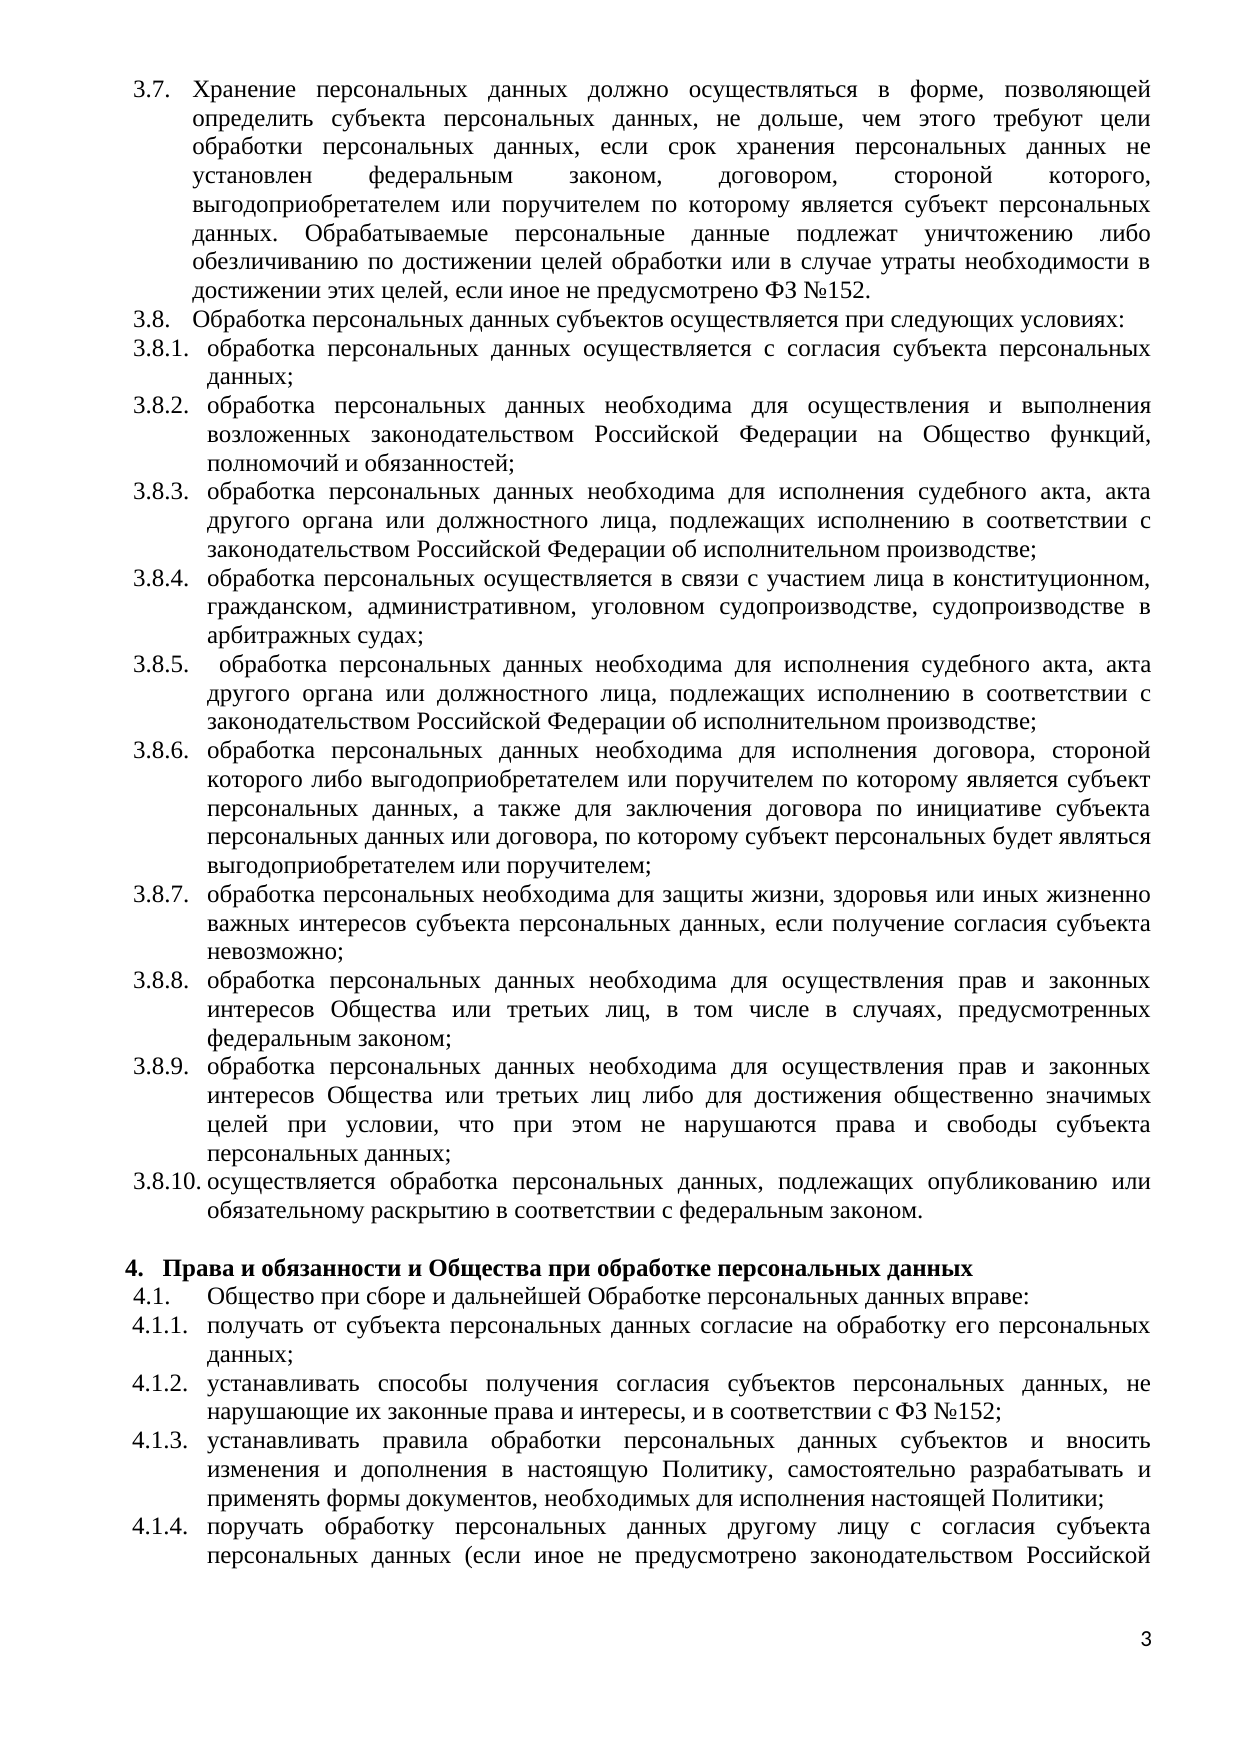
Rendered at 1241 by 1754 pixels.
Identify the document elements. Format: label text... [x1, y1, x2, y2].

list устанавливать способы получения согласия субъектов персональных данных, не нарушающие их законные права и интересы, и в соответствии с ФЗ №152; [132, 1368, 1152, 1425]
list Хранение персональных данных должно осуществляться в форме, позволяющей определить субъекта персональных данных, не дольше, чем этого требуют цели обработки персональных данных, если срок хранения персональных данных не установлен федеральным законом, договором, стороной которого, выгодоприобретателем или поручителем по которому является субъект персональных данных. Обрабатываемые персональные данные подлежат уничтожению либо обезличиванию по достижении целей обработки или в случае утраты необходимости в достижении этих целей, если иное не предусмотрено ФЗ №152. [133, 74, 1152, 304]
list получать от субъекта персональных данных согласие на обработку его персональных данных; [132, 1310, 1152, 1368]
list обработка персональных данных необходима для исполнения договора, стороной которого либо выгодоприобретателем или поручителем по которому является субъект персональных данных, а также для заключения договора по инициативе субъекта персональных данных или договора, по которому субъект персональных будет являться выгодоприобретателем или поручителем; [133, 735, 1152, 879]
list обработка персональных данных осуществляется с согласия субъекта персональных данных; [133, 333, 1152, 390]
list обработка персональных данных необходима для осуществления прав и законных интересов Общества или третьих лиц, в том числе в случаях, предусмотренных федеральным законом; [133, 965, 1152, 1051]
list устанавливать правила обработки персональных данных субъектов и вносить изменения и дополнения в настоящую Политику, самостоятельно разрабатывать и применять формы документов, необходимых для исполнения настоящей Политики; [132, 1425, 1152, 1511]
list обработка персональных данных необходима для осуществления и выполнения возложенных законодательством Российской Федерации на Общество функций, полномочий и обязанностей; [133, 390, 1152, 476]
list Общество при сборе и дальнейшей Обработке персональных данных вправе: [133, 1281, 1152, 1310]
list обработка персональных данных необходима для исполнения судебного акта, акта другого органа или должностного лица, подлежащих исполнению в соответствии с законодательством Российской Федерации об исполнительном производстве; [133, 649, 1152, 735]
list обработка персональных данных необходима для исполнения судебного акта, акта другого органа или должностного лица, подлежащих исполнению в соответствии с законодательством Российской Федерации об исполнительном производстве; [133, 476, 1152, 563]
list осуществляется обработка персональных данных, подлежащих опубликованию или обязательному раскрытию в соответствии с федеральным законом. [133, 1166, 1152, 1224]
list Права и обязанности и Общества при обработке персональных данных [125, 1253, 1152, 1281]
list обработка персональных данных необходима для осуществления прав и законных интересов Общества или третьих лиц либо для достижения общественно значимых целей при условии, что при этом не нарушаются права и свободы субъекта персональных данных; [133, 1051, 1152, 1166]
list Обработка персональных данных субъектов осуществляется при следующих условиях: [133, 304, 1152, 333]
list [132, 1511, 1152, 1569]
list обработка персональных необходима для защиты жизни, здоровья или иных жизненно важных интересов субъекта персональных данных, если получение согласия субъекта невозможно; [133, 879, 1152, 965]
list обработка персональных осуществляется в связи с участием лица в конституционном, гражданском, административном, уголовном судопроизводстве, судопроизводстве в арбитражных судах; [133, 563, 1152, 649]
